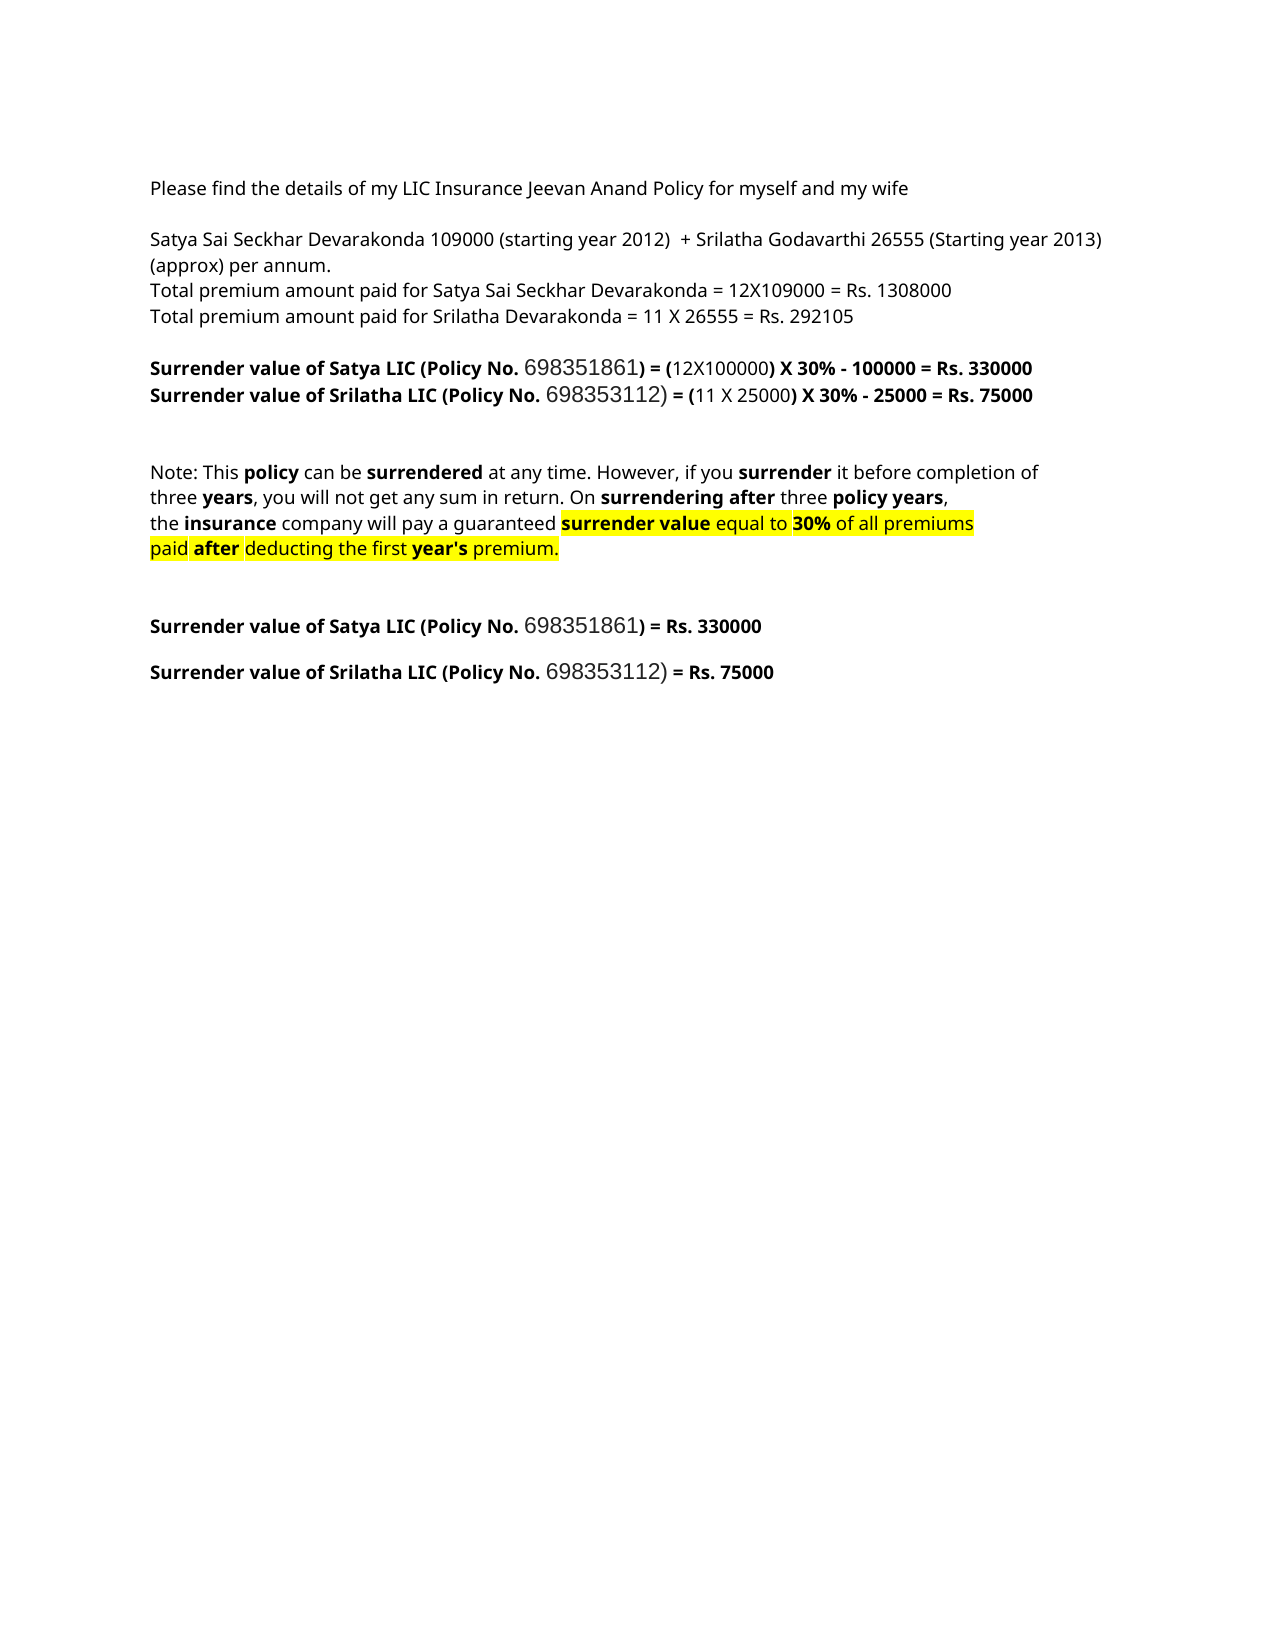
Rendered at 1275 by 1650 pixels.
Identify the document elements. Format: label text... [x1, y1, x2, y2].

text Note: This policy can be surrendered at any time. However, if you surrender it before completion of three years, you will not get any sum in return. On surrendering after three policy years, the insurance company will pay a guaranteed surrender value equal to 30% of all premiums paid after deducting the first year's premium. [150, 459, 1125, 561]
text Surrender value of Satya LIC (Policy No. 698351861) = Rs. 330000 [150, 612, 1125, 639]
text Satya Sai Seckhar Devarakonda 109000 (starting year 2012) + Srilatha Godavarthi 26555 (Starting year 2013) (approx) per annum. [150, 227, 1125, 278]
text Total premium amount paid for Satya Sai Seckhar Devarakonda = 12X109000 = Rs. 1308000 [150, 278, 1125, 303]
text Surrender value of Satya LIC (Policy No. 698351861) = (12X100000) X 30% - 100000 = Rs. 330000 [150, 354, 524, 381]
text Surrender value of Srilatha LIC (Policy No. 698353112) = (11 X 25000) X 30% - 25000 = Rs. 75000 [150, 381, 1125, 408]
text Surrender value of Satya LIC (Policy No. 698351861) = (12X100000) X 30% - 100000 = Rs. 330000 [639, 354, 1125, 381]
text Surrender value of Srilatha LIC (Policy No. 698353112) = Rs. 75000 [150, 658, 546, 684]
text Surrender value of Srilatha LIC (Policy No. 698353112) = Rs. 75000 [668, 658, 1125, 684]
text Total premium amount paid for Srilatha Devarakonda = 11 X 26555 = Rs. 292105 [150, 303, 1125, 329]
text Please find the details of my LIC Insurance Jeevan Anand Policy for myself and my wife [150, 176, 1125, 201]
